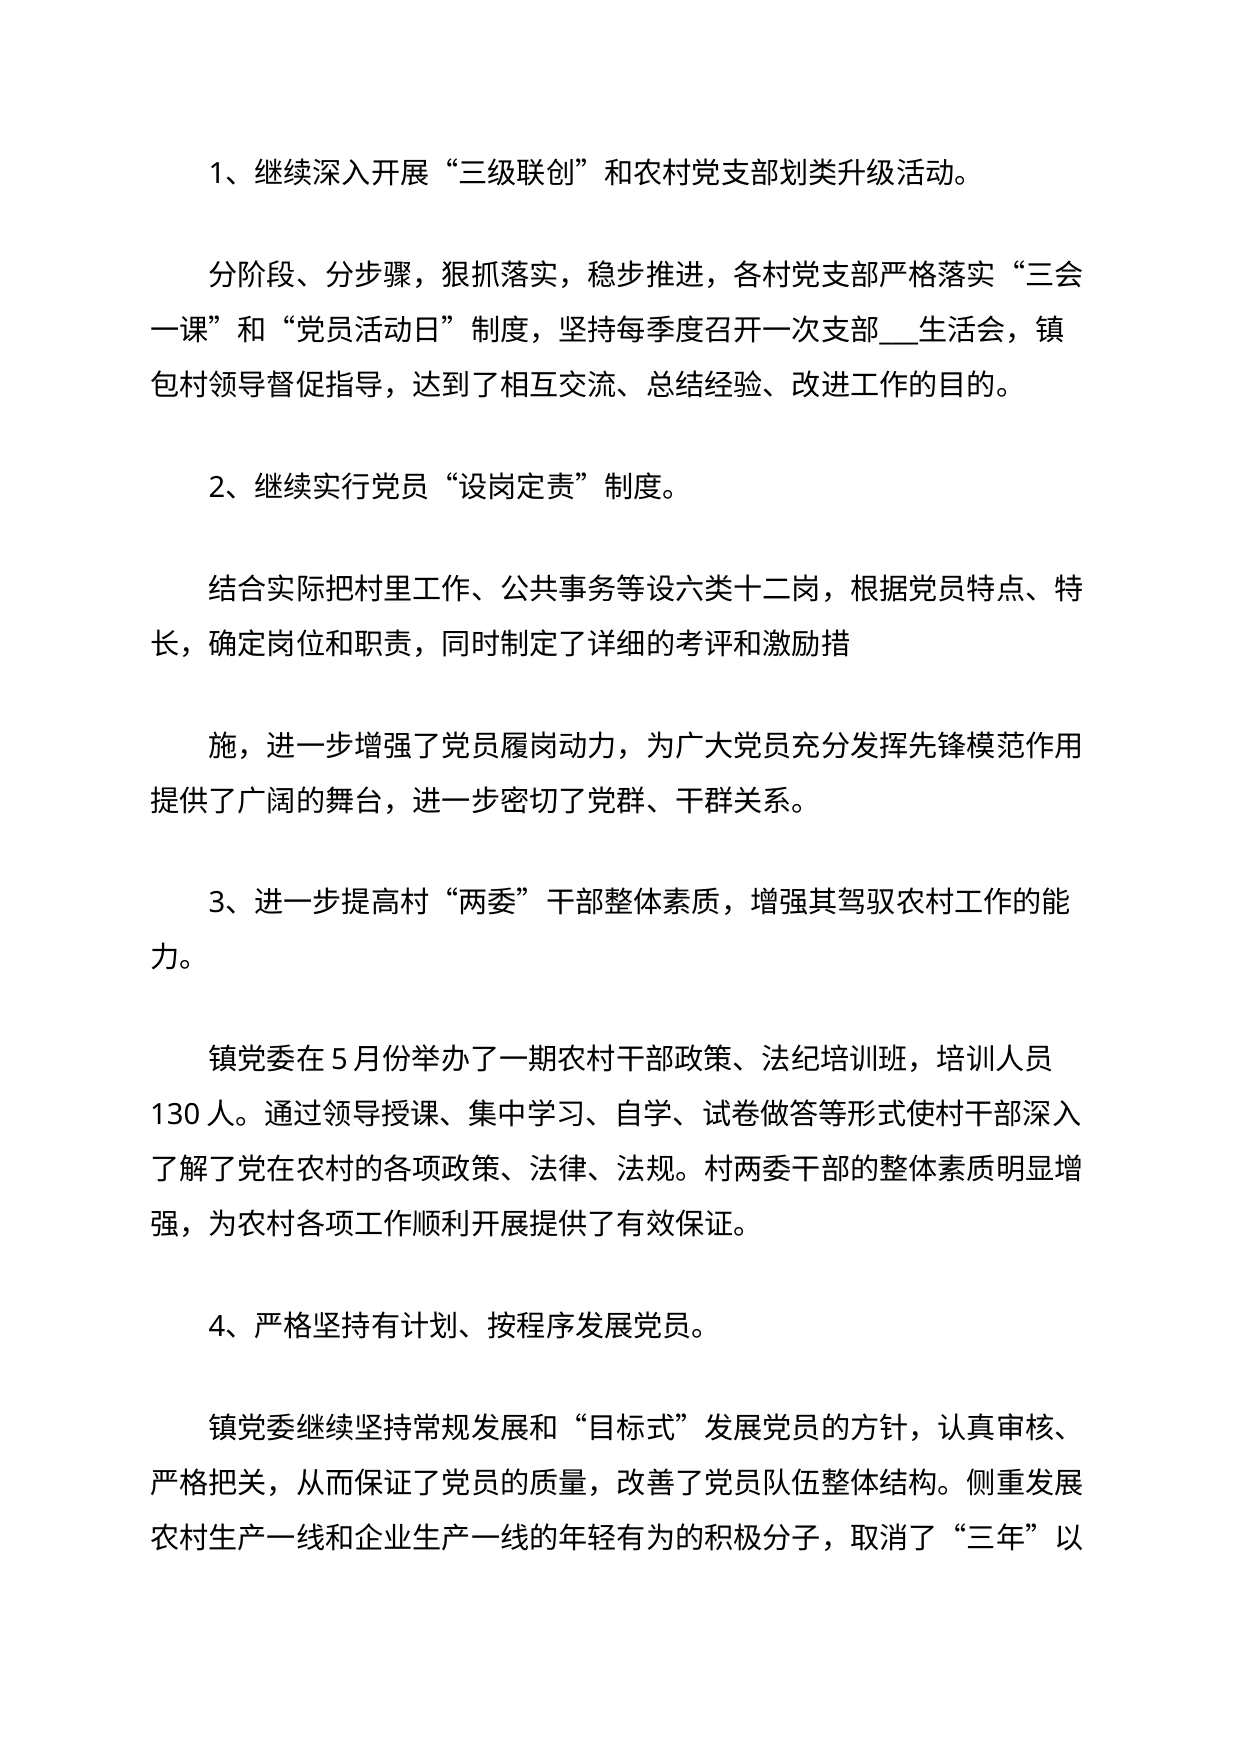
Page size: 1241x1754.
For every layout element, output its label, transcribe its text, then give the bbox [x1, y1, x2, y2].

text 1、继续深入开展“三级联创”和农村党支部划类升级活动。 [150, 150, 1090, 192]
text 3、进一步提高村“两委”干部整体素质，增强其驾驭农村工作的能力。 [150, 879, 1090, 976]
text 结合实际把村里工作、公共事务等设六类十二岗，根据党员特点、特长，确定岗位和职责，同时制定了详细的考评和激励措 [150, 566, 1090, 663]
text 2、继续实行党员“设岗定责”制度。 [150, 464, 1090, 506]
text 镇党委在5月份举办了一期农村干部政策、法纪培训班，培训人员130人。通过领导授课、集中学习、自学、试卷做答等形式使村干部深入了解了党在农村的各项政策、法律、法规。村两委干部的整体素质明显增强，为农村各项工作顺利开展提供了有效保证。 [150, 1036, 1090, 1243]
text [150, 1404, 1090, 1556]
text 4、严格坚持有计划、按程序发展党员。 [150, 1302, 1090, 1345]
text 分阶段、分步骤，狠抓落实，稳步推进，各村党支部严格落实“三会一课”和“党员活动日”制度，坚持每季度召开一次支部___生活会，镇包村领导督促指导，达到了相互交流、总结经验、改进工作的目的。 [150, 252, 1090, 404]
text 施，进一步增强了党员履岗动力，为广大党员充分发挥先锋模范作用提供了广阔的舞台，进一步密切了党群、干群关系。 [150, 722, 1090, 819]
